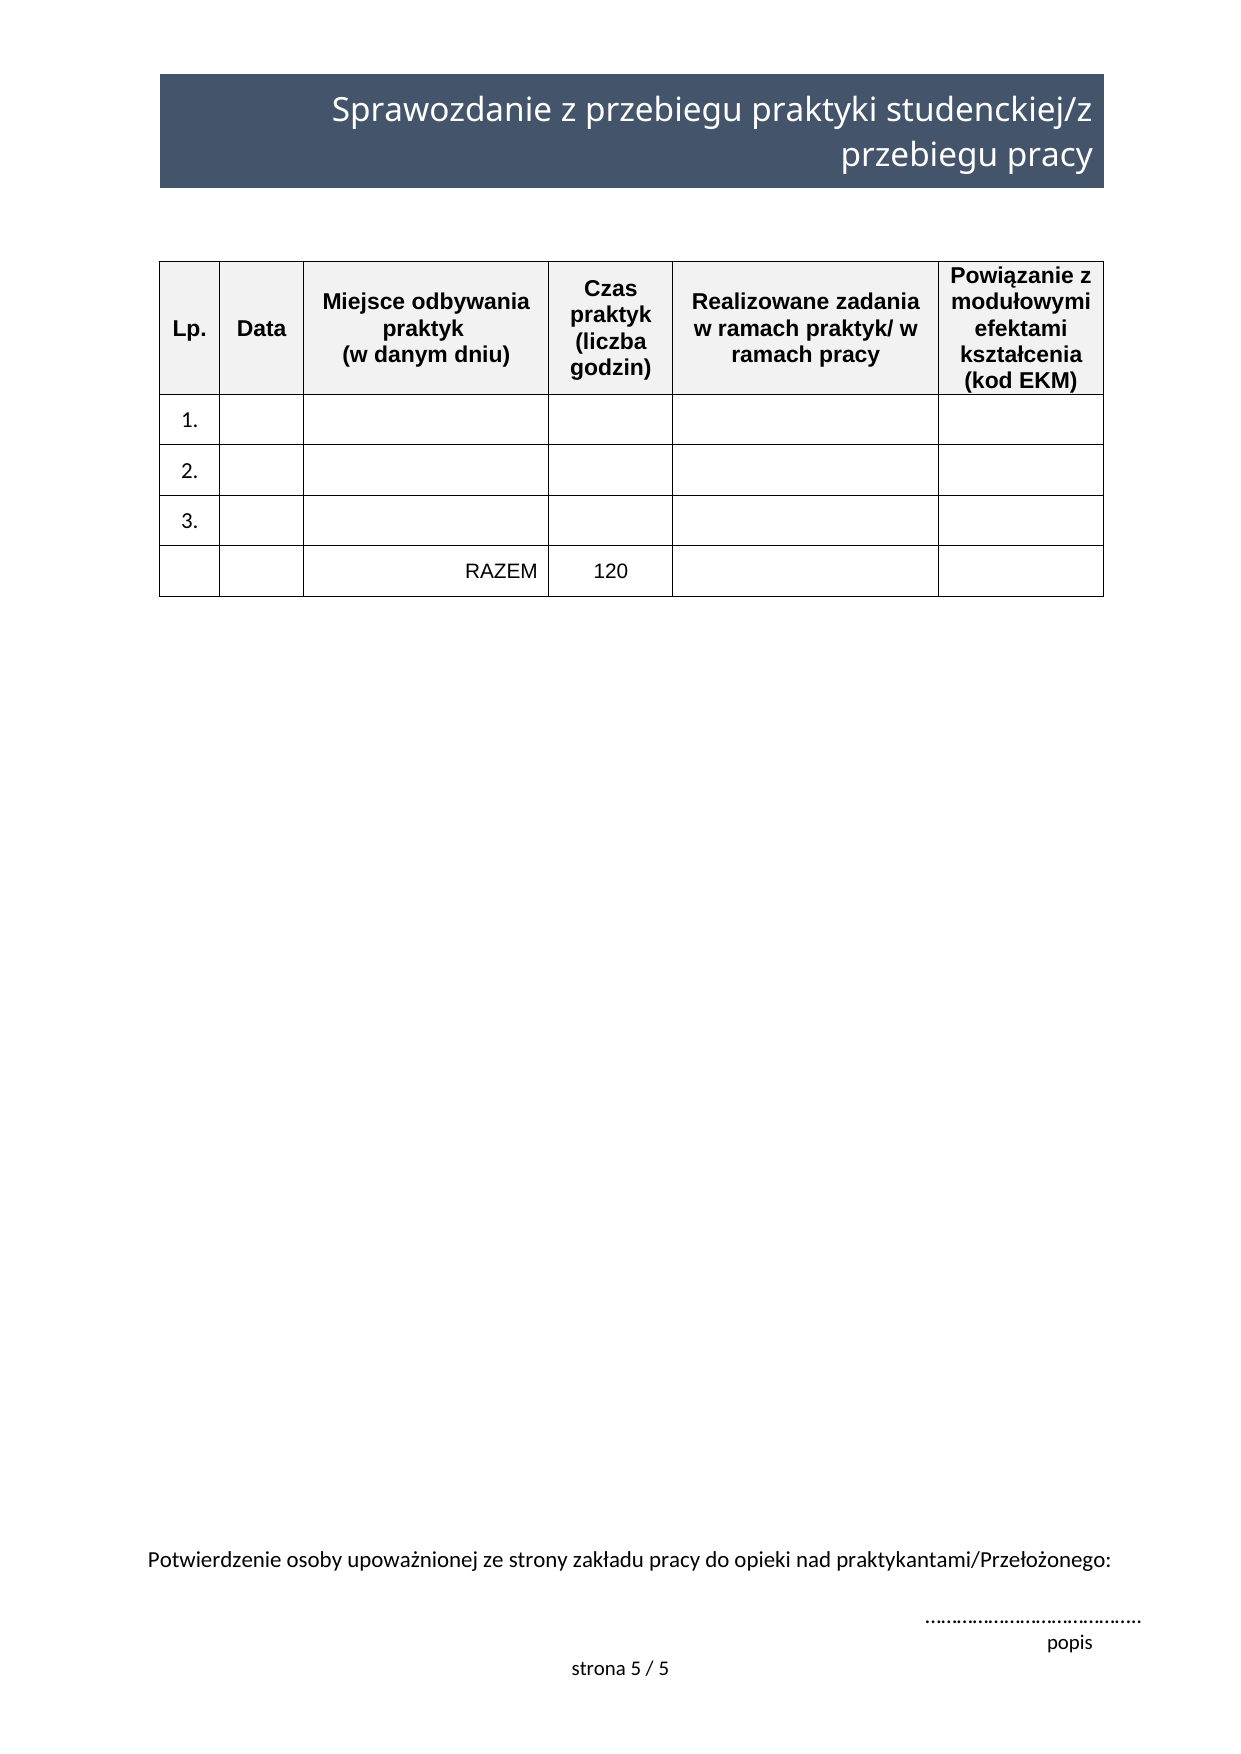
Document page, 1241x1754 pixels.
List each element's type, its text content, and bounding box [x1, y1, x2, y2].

table_cell 1. [160, 395, 219, 444]
table_cell [549, 395, 672, 444]
table_header Lp. [160, 262, 219, 394]
table_cell [304, 445, 548, 495]
table_cell [939, 395, 1103, 444]
table_cell RAZEM [304, 546, 548, 596]
table_header Czas praktyk (liczba godzin) [549, 262, 672, 394]
table_cell [673, 496, 938, 545]
table_cell 3. [160, 496, 219, 545]
table_cell 2. [160, 445, 219, 495]
table_cell [673, 546, 938, 596]
table_cell [549, 496, 672, 545]
table_cell [939, 496, 1103, 545]
table_cell [220, 445, 303, 495]
table_cell [220, 546, 303, 596]
table_header Powiązanie z modułowymi efektami kształcenia (kod EKM) [939, 262, 1103, 394]
table_cell 120 [549, 546, 672, 596]
table_cell [220, 395, 303, 444]
table_header Data [220, 262, 303, 394]
table_cell [304, 496, 548, 545]
table_header Realizowane zadania w ramach praktyk/ w ramach pracy [673, 262, 938, 394]
table_cell [673, 395, 938, 444]
table_cell [673, 445, 938, 495]
table_cell [304, 395, 548, 444]
table_cell [160, 546, 219, 596]
table_cell [939, 445, 1103, 495]
table_cell [220, 496, 303, 545]
table_cell [549, 445, 672, 495]
table_cell [939, 546, 1103, 596]
table_header Miejsce odbywania praktyk (w danym dniu) [304, 262, 548, 394]
